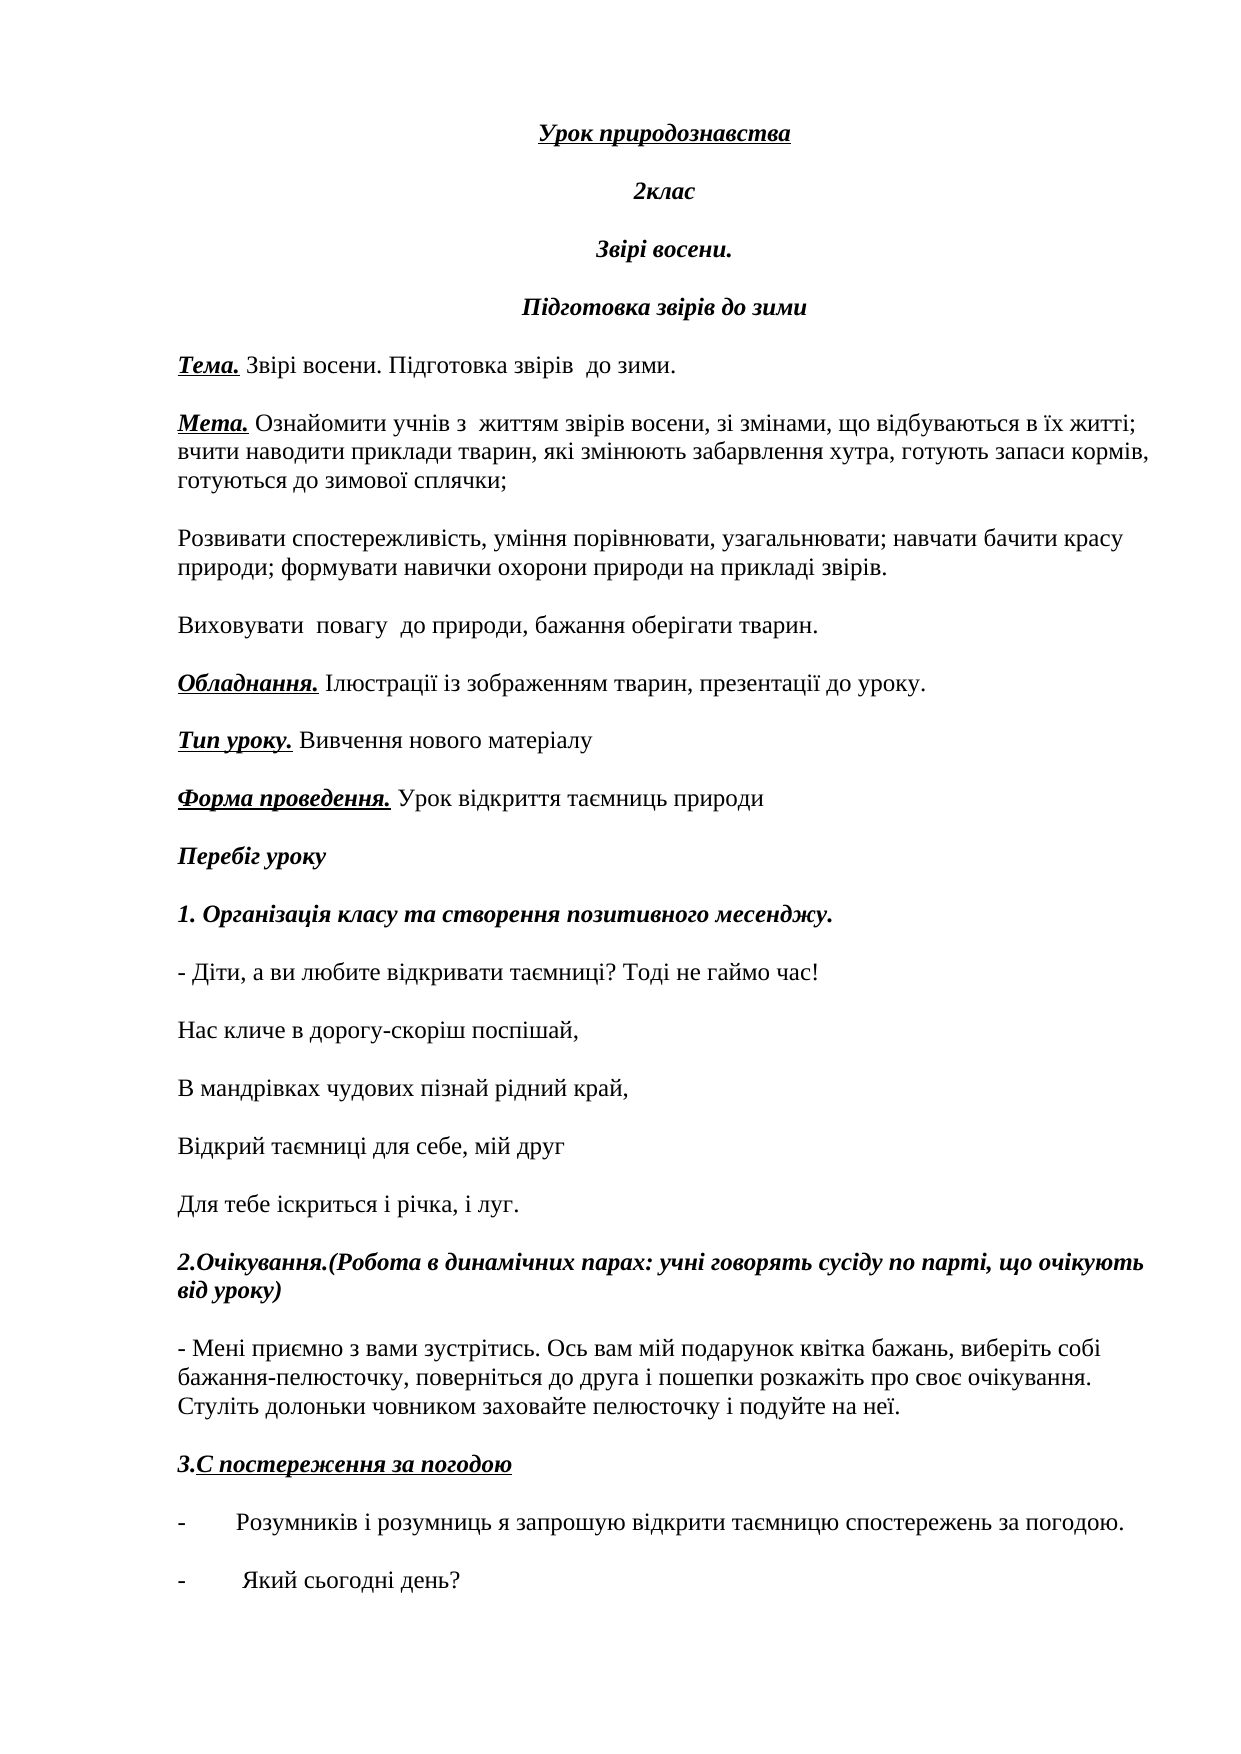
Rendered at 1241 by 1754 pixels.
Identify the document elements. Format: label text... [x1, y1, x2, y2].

text Підготовка звірів до зими [177, 292, 1152, 321]
text Для тебе іскриться і річка, і луг. [177, 1189, 1152, 1218]
text Тема. Звірі восени. Підготовка звірів до зими. [177, 350, 1152, 378]
text 3.С постереження за погодою [177, 1449, 1152, 1478]
text Перебіг уроку [177, 841, 1152, 870]
text Розвивати спостережливість, уміння порівнювати, узагальнювати; навчати бачити красу природи; формувати навички охорони природи на прикладі звірів. [177, 523, 1152, 581]
text Форма проведення. Урок відкриття таємниць природи [177, 783, 1152, 812]
text Звірі восени. [177, 234, 1152, 263]
text Відкрий таємниці для себе, мій друг [177, 1131, 1152, 1160]
text Урок природознавства [177, 118, 1152, 147]
text - Який сьогодні день? [177, 1565, 1152, 1593]
text - Мені приємно з вами зустрітись. Ось вам мій подарунок квітка бажань, виберіть собі бажання-пелюсточку, поверніться до друга і пошепки розкажіть про своє очікування. Стуліть долоньки човником заховайте пелюсточку і подуйте на неї. [177, 1333, 1152, 1420]
text Нас кличе в дорогу-скоріш поспішай, [177, 1015, 1152, 1044]
text - Розумників і розумниць я запрошую відкрити таємницю спостережень за погодою. [177, 1507, 1152, 1536]
text Виховувати повагу до природи, бажання оберігати тварин. [177, 610, 1152, 638]
text 2клас [177, 176, 1152, 205]
text Обладнання. Ілюстрації із зображенням тварин, презентації до уроку. [177, 668, 1152, 696]
text 2.Очікування.(Робота в динамічних парах: учні говорять сусіду по парті, що очікують від уроку) [177, 1247, 1152, 1304]
text Тип уроку. Вивчення нового матеріалу [177, 726, 1152, 754]
text В мандрівках чудових пізнай рідний край, [177, 1073, 1152, 1102]
text 1. Організація класу та створення позитивного месенджу. [177, 899, 1152, 928]
text Мета. Ознайомити учнів з життям звірів восени, зі змінами, що відбуваються в їх житті; вчити наводити приклади тварин, які змінюють забарвлення хутра, готують запаси кормів, готуються до зимової сплячки; [177, 408, 1152, 494]
text - Діти, а ви любите відкривати таємниці? Тоді не гаймо час! [177, 957, 1152, 986]
